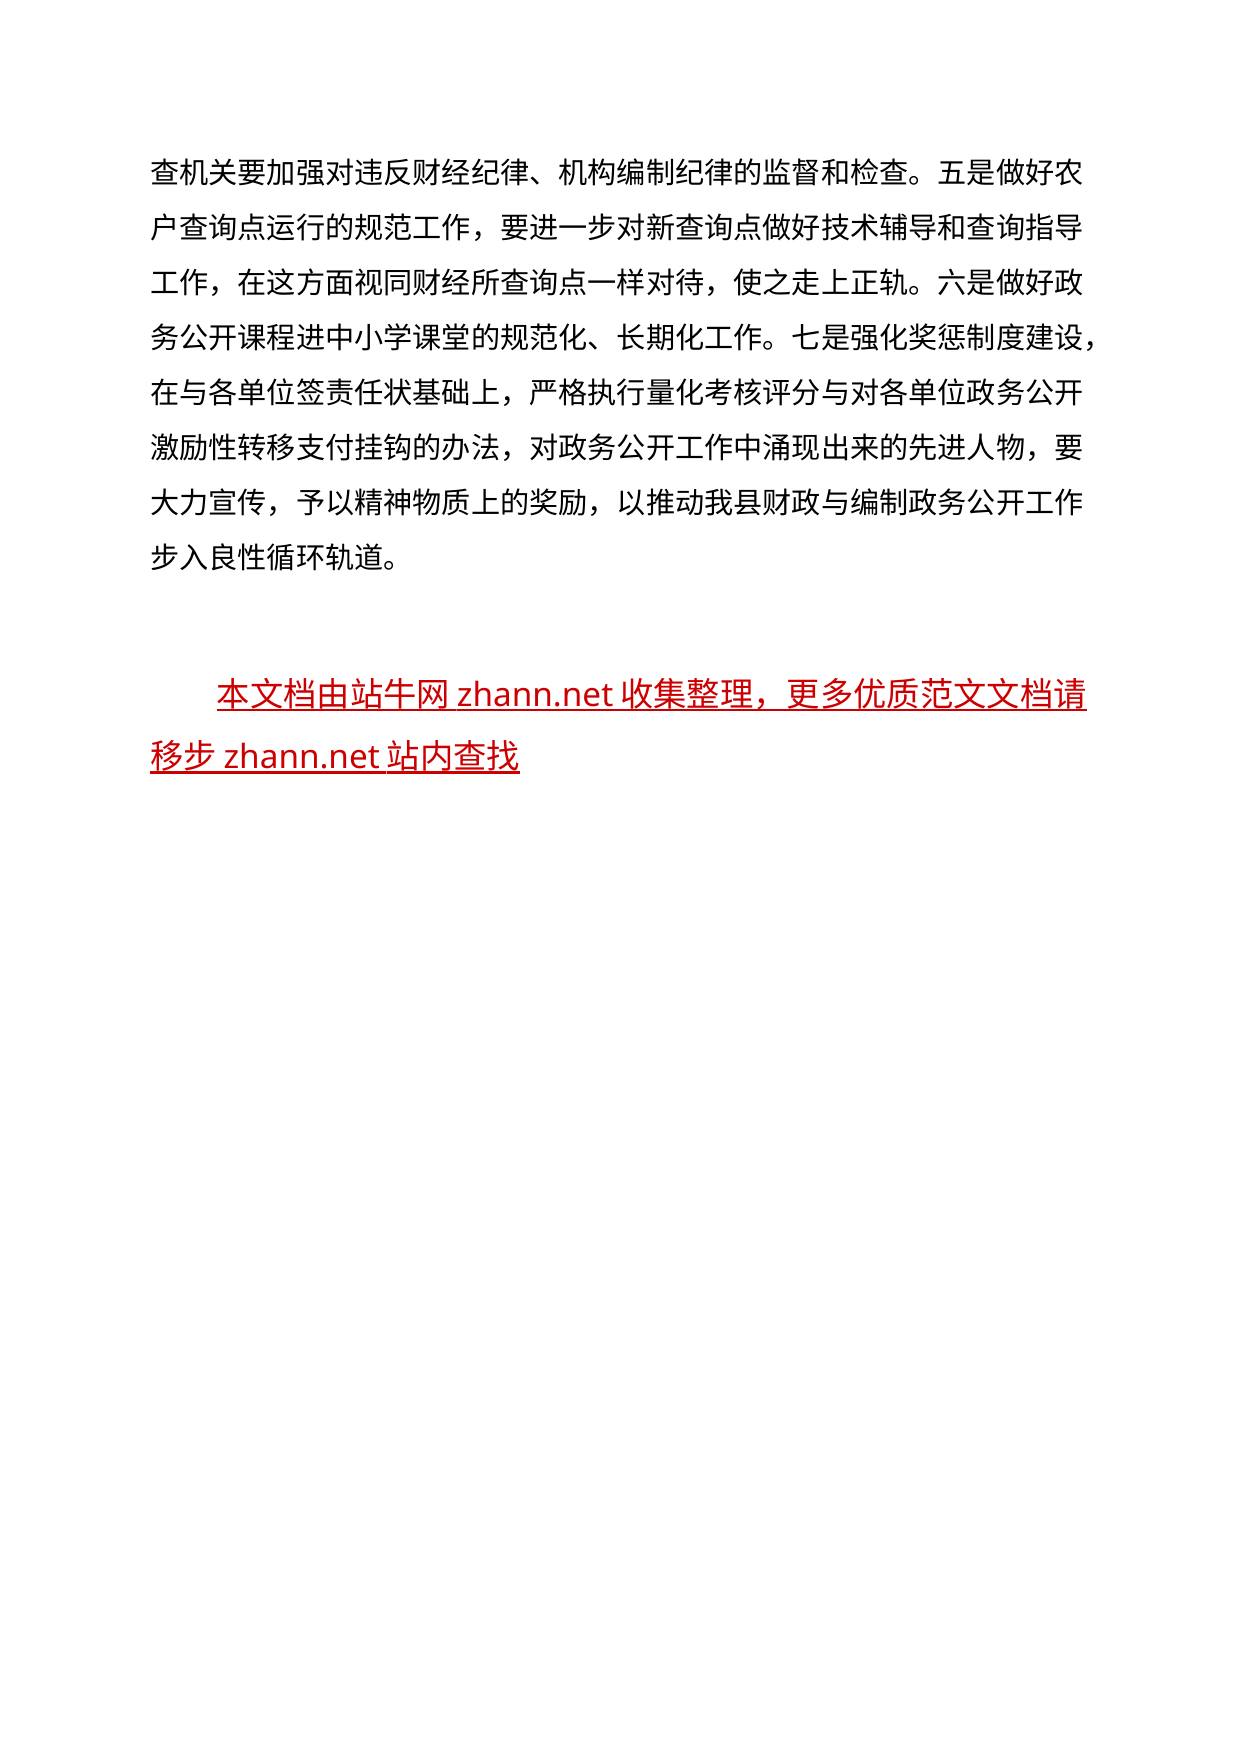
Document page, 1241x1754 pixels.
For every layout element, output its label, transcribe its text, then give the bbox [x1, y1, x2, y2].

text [150, 150, 1090, 577]
text 本文档由站牛网zhann.net收集整理，更多优质范文文档请移步zhann.net站内查找 [150, 667, 1090, 778]
